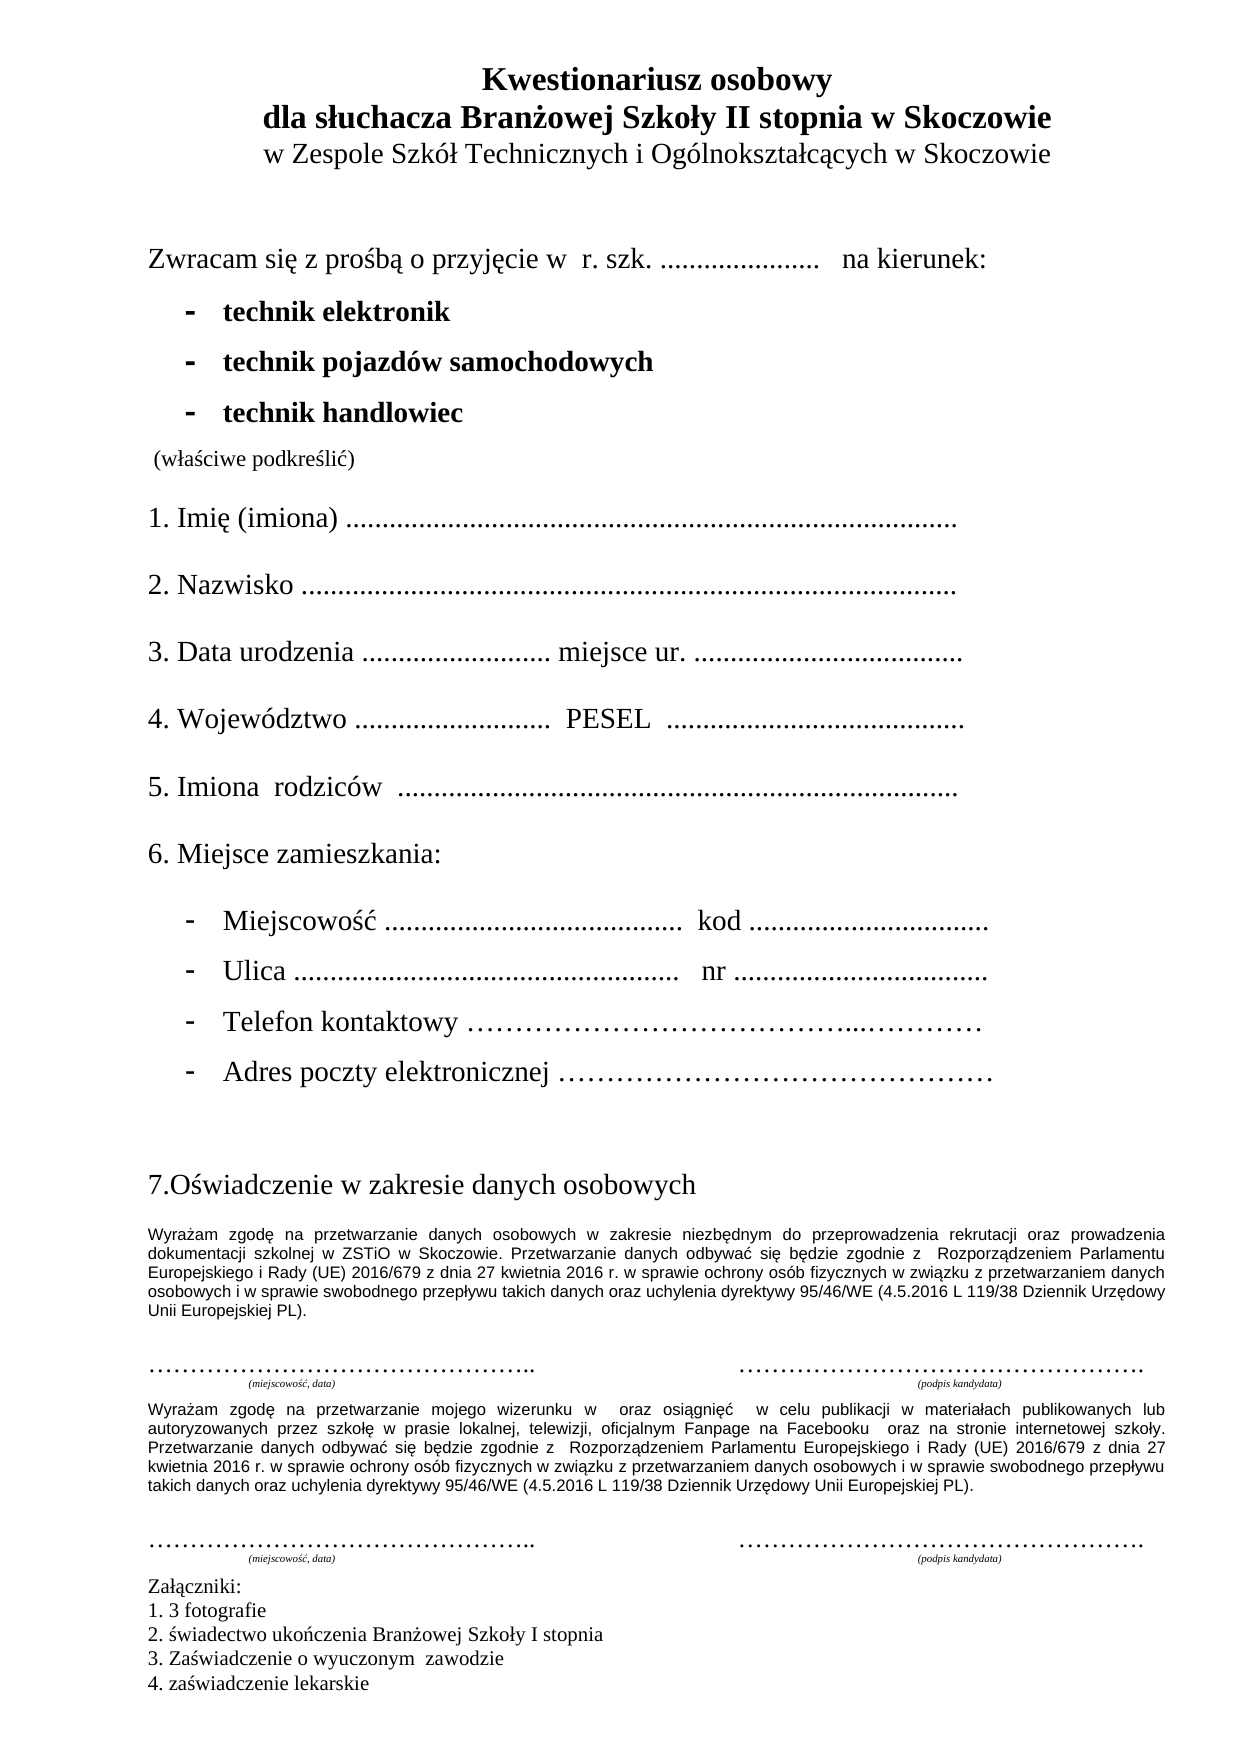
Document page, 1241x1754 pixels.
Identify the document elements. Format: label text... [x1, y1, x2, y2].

list Miejscowość ......................................... kod ................................. [185, 903, 1167, 936]
text 6. Miejsce zamieszkania: [148, 836, 1167, 869]
text 2. Nazwisko .......................................................................................... [148, 567, 1167, 601]
text ……………………………………….. …………………………………………. [148, 1349, 1167, 1378]
text Wyrażam zgodę na przetwarzanie mojego wizerunku w oraz osiągnięć w celu publikacji w materiałach publikowanych lub autoryzowanych przez szkołę w prasie lokalnej, telewizji, oficjalnym Fanpage na Facebooku oraz na stronie internetowej szkoły. Przetwarzanie danych odbywać się będzie zgodnie z Rozporządzeniem Parlamentu Europejskiego i Rady (UE) 2016/679 z dnia 27 kwietnia 2016 r. w sprawie ochrony osób fizycznych w związku z przetwarzaniem danych osobowych i w sprawie swobodnego przepływu takich danych oraz uchylenia dyrektywy 95/46/WE (4.5.2016 L 119/38 Dziennik Urzędowy Unii Europejskiej PL). [148, 1399, 1167, 1495]
text (miejscowość, data) (podpis kandydata) [221, 1553, 1167, 1574]
list technik handlowiec [185, 395, 1167, 428]
text 3. Zaświadczenie o wyuczonym zawodzie [148, 1646, 1167, 1670]
subtitle dla słuchacza Branżowej Szkoły II stopnia w Skoczowie [148, 97, 1167, 136]
text 7.Oświadczenie w zakresie danych osobowych [148, 1167, 1167, 1200]
subtitle 1. 3 fotografie [148, 1598, 1167, 1622]
text 3. Data urodzenia .......................... miejsce ur. ..................................... [148, 634, 1167, 668]
text 2. świadectwo ukończenia Branżowej Szkoły I stopnia [148, 1622, 1167, 1646]
list Telefon kontaktowy …………………………………...………… [185, 1004, 1167, 1037]
subtitle Kwestionariusz osobowy [148, 59, 1167, 97]
list technik elektronik [185, 294, 1167, 328]
list Ulica ..................................................... nr ................................... [185, 953, 1167, 987]
text 1. Imię (imiona) .................................................................................... [148, 500, 1167, 534]
list technik pojazdów samochodowych [185, 344, 1167, 378]
subtitle (właściwe podkreślić) [148, 445, 1167, 472]
text 5. Imiona rodziców ............................................................................. [148, 769, 1167, 802]
subtitle w Zespole Szkół Technicznych i Ogólnokształcących w Skoczowie [148, 136, 1167, 169]
subtitle Zwracam się z prośbą o przyjęcie w r. szk. ...................... na kierunek: [148, 241, 1167, 275]
text 4. zaświadczenie lekarskie [148, 1670, 1167, 1694]
subtitle Załączniki: [148, 1574, 1167, 1598]
text Wyrażam zgodę na przetwarzanie danych osobowych w zakresie niezbędnym do przeprowadzenia rekrutacji oraz prowadzenia dokumentacji szkolnej w ZSTiO w Skoczowie. Przetwarzanie danych odbywać się będzie zgodnie z Rozporządzeniem Parlamentu Europejskiego i Rady (UE) 2016/679 z dnia 27 kwietnia 2016 r. w sprawie ochrony osób fizycznych w związku z przetwarzaniem danych osobowych i w sprawie swobodnego przepływu takich danych oraz uchylenia dyrektywy 95/46/WE (4.5.2016 L 119/38 Dziennik Urzędowy Unii Europejskiej PL). [148, 1224, 1167, 1320]
text ……………………………………….. …………………………………………. [148, 1524, 1167, 1553]
text 4. Województwo ........................... PESEL ......................................... [148, 702, 1167, 735]
text (miejscowość, data) (podpis kandydata) [221, 1378, 1167, 1399]
list Adres poczty elektronicznej ……………………………………… [185, 1054, 1167, 1088]
